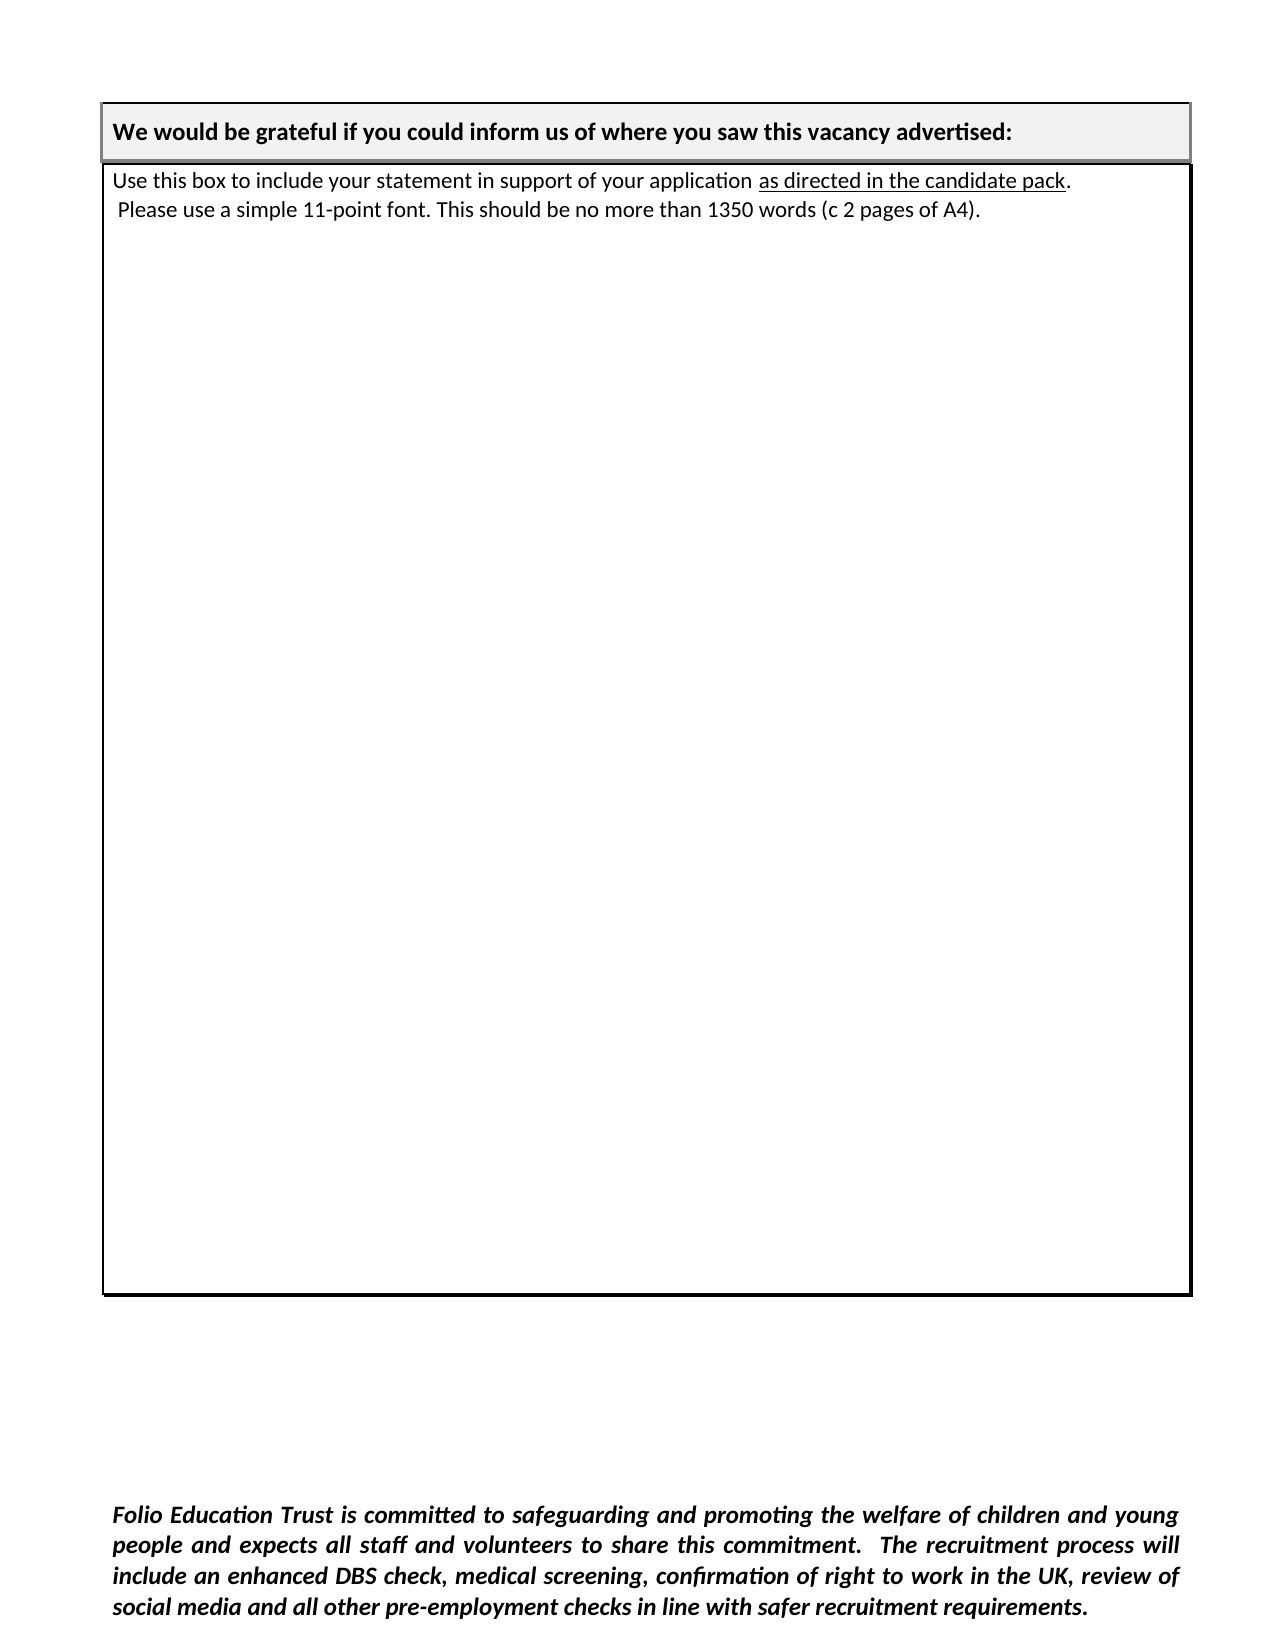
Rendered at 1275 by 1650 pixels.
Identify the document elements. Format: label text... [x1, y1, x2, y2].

text Use this box to include your statement in support of your application as directed in the candidate pack. [104, 165, 1189, 191]
text Please use a simple 11-point font. This should be no more than 1350 words (c 2 pages of A4). [104, 191, 1189, 218]
table_cell We would be grateful if you could inform us of where you saw this vacancy advertised: [103, 104, 1189, 159]
